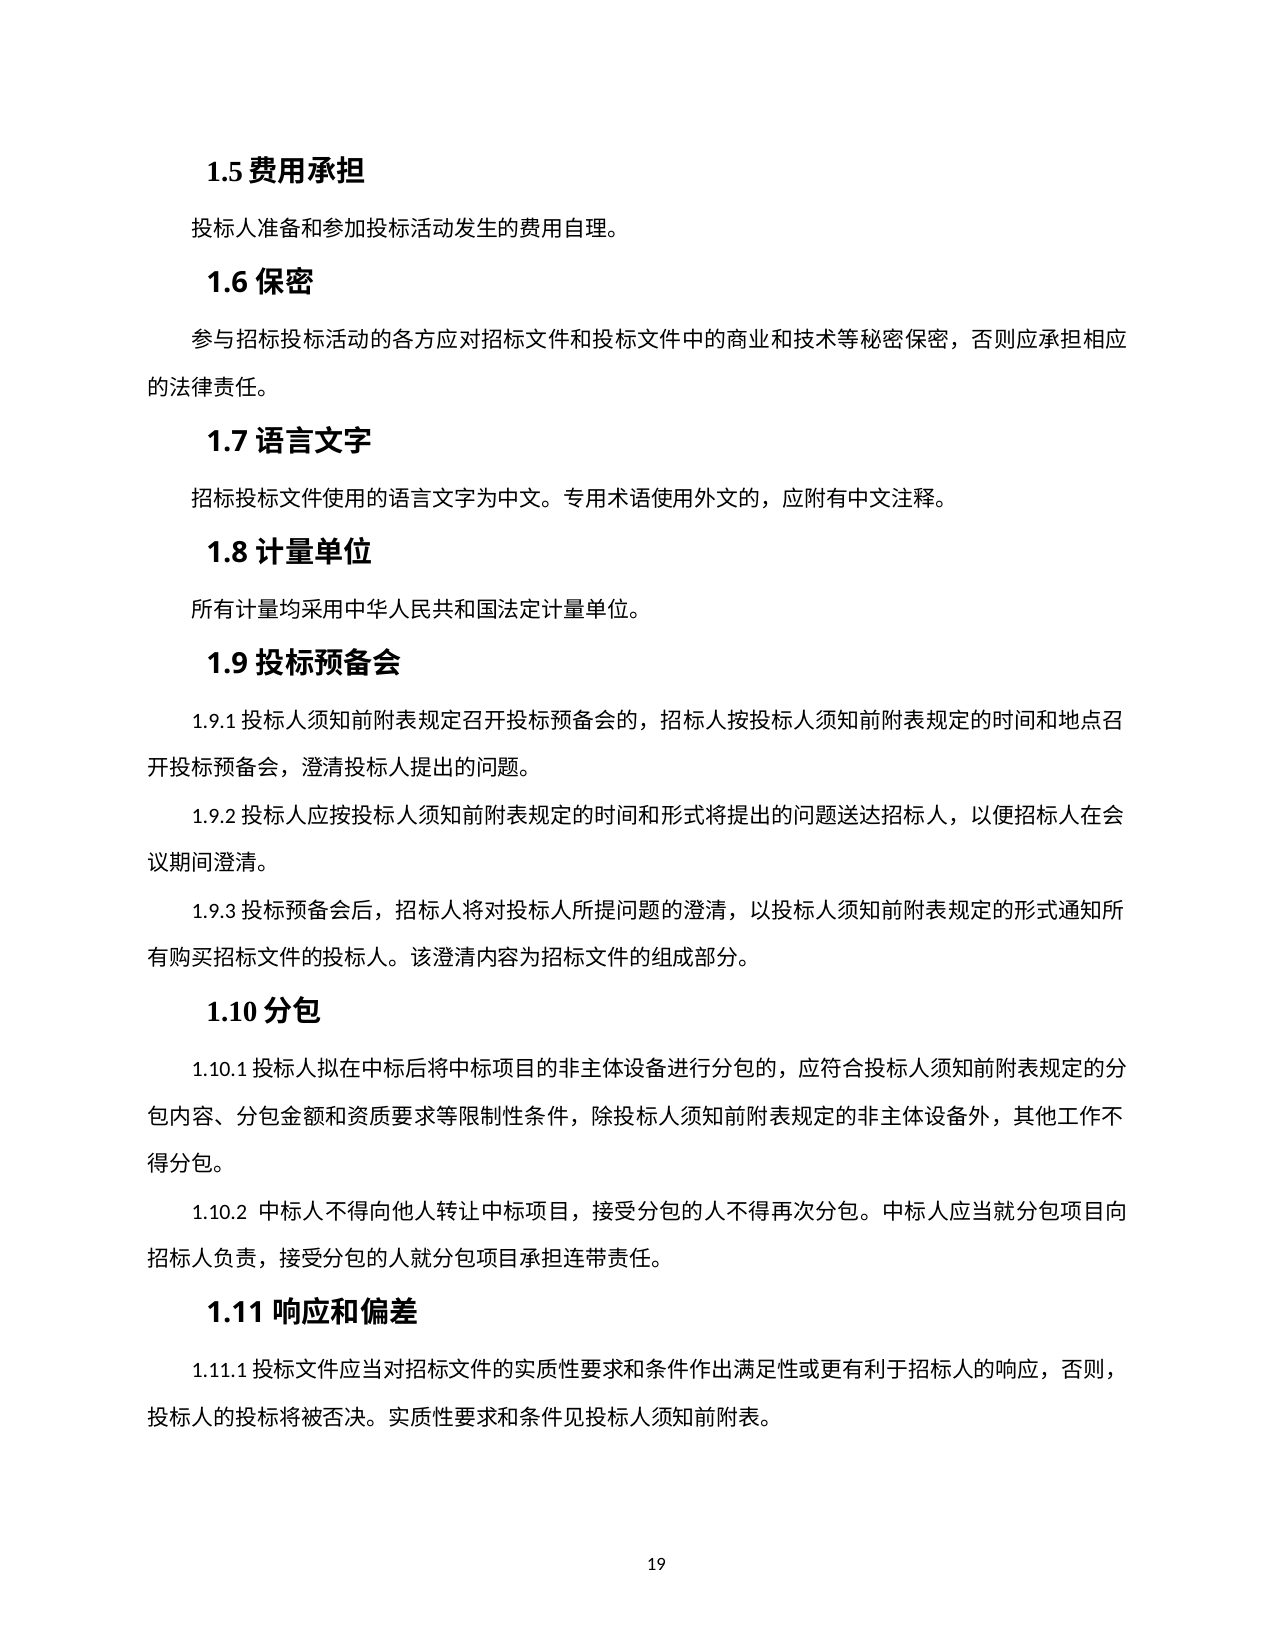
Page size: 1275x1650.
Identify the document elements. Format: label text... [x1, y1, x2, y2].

text 1.10.1 投标人拟在中标后将中标项目的非主体设备进行分包的，应符合投标人须知前附表规定的分包内容、分包金额和资质要求等限制性条件，除投标人须知前附表规定的非主体设备外，其他工作不得分包。 [148, 1051, 1127, 1178]
text 1.11.1 投标文件应当对招标文件的实质性要求和条件作出满足性或更有利于招标人的响应，否则，投标人的投标将被否决。实质性要求和条件见投标人须知前附表。 [148, 1352, 1127, 1431]
subtitle 1.10分包 [148, 988, 1127, 1030]
subtitle 1.7 语言文字 [148, 417, 1127, 459]
text 所有计量均采用中华人民共和国法定计量单位。 [148, 592, 1127, 623]
text 1.9.1 投标人须知前附表规定召开投标预备会的，招标人按投标人须知前附表规定的时间和地点召开投标预备会，澄清投标人提出的问题。 [148, 703, 1127, 782]
subtitle 1.5费用承担 [148, 148, 1127, 190]
subtitle 1.11 响应和偏差 [148, 1289, 1127, 1331]
text 1.9.3 投标预备会后，招标人将对投标人所提问题的澄清，以投标人须知前附表规定的形式通知所有购买招标文件的投标人。该澄清内容为招标文件的组成部分。 [148, 893, 1127, 972]
text 1.9.2 投标人应按投标人须知前附表规定的时间和形式将提出的问题送达招标人，以便招标人在会议期间澄清。 [148, 798, 1127, 877]
text 投标人准备和参加投标活动发生的费用自理。 [148, 211, 1127, 243]
subtitle 1.6 保密 [148, 259, 1127, 301]
text 招标投标文件使用的语言文字为中文。专用术语使用外文的，应附有中文注释。 [148, 481, 1127, 512]
text 1.10.2 中标人不得向他人转让中标项目，接受分包的人不得再次分包。中标人应当就分包项目向招标人负责，接受分包的人就分包项目承担连带责任。 [148, 1194, 1127, 1273]
text 参与招标投标活动的各方应对招标文件和投标文件中的商业和技术等秘密保密，否则应承担相应的法律责任。 [148, 322, 1127, 401]
subtitle 1.8 计量单位 [148, 528, 1127, 571]
subtitle 1.9 投标预备会 [148, 639, 1127, 682]
